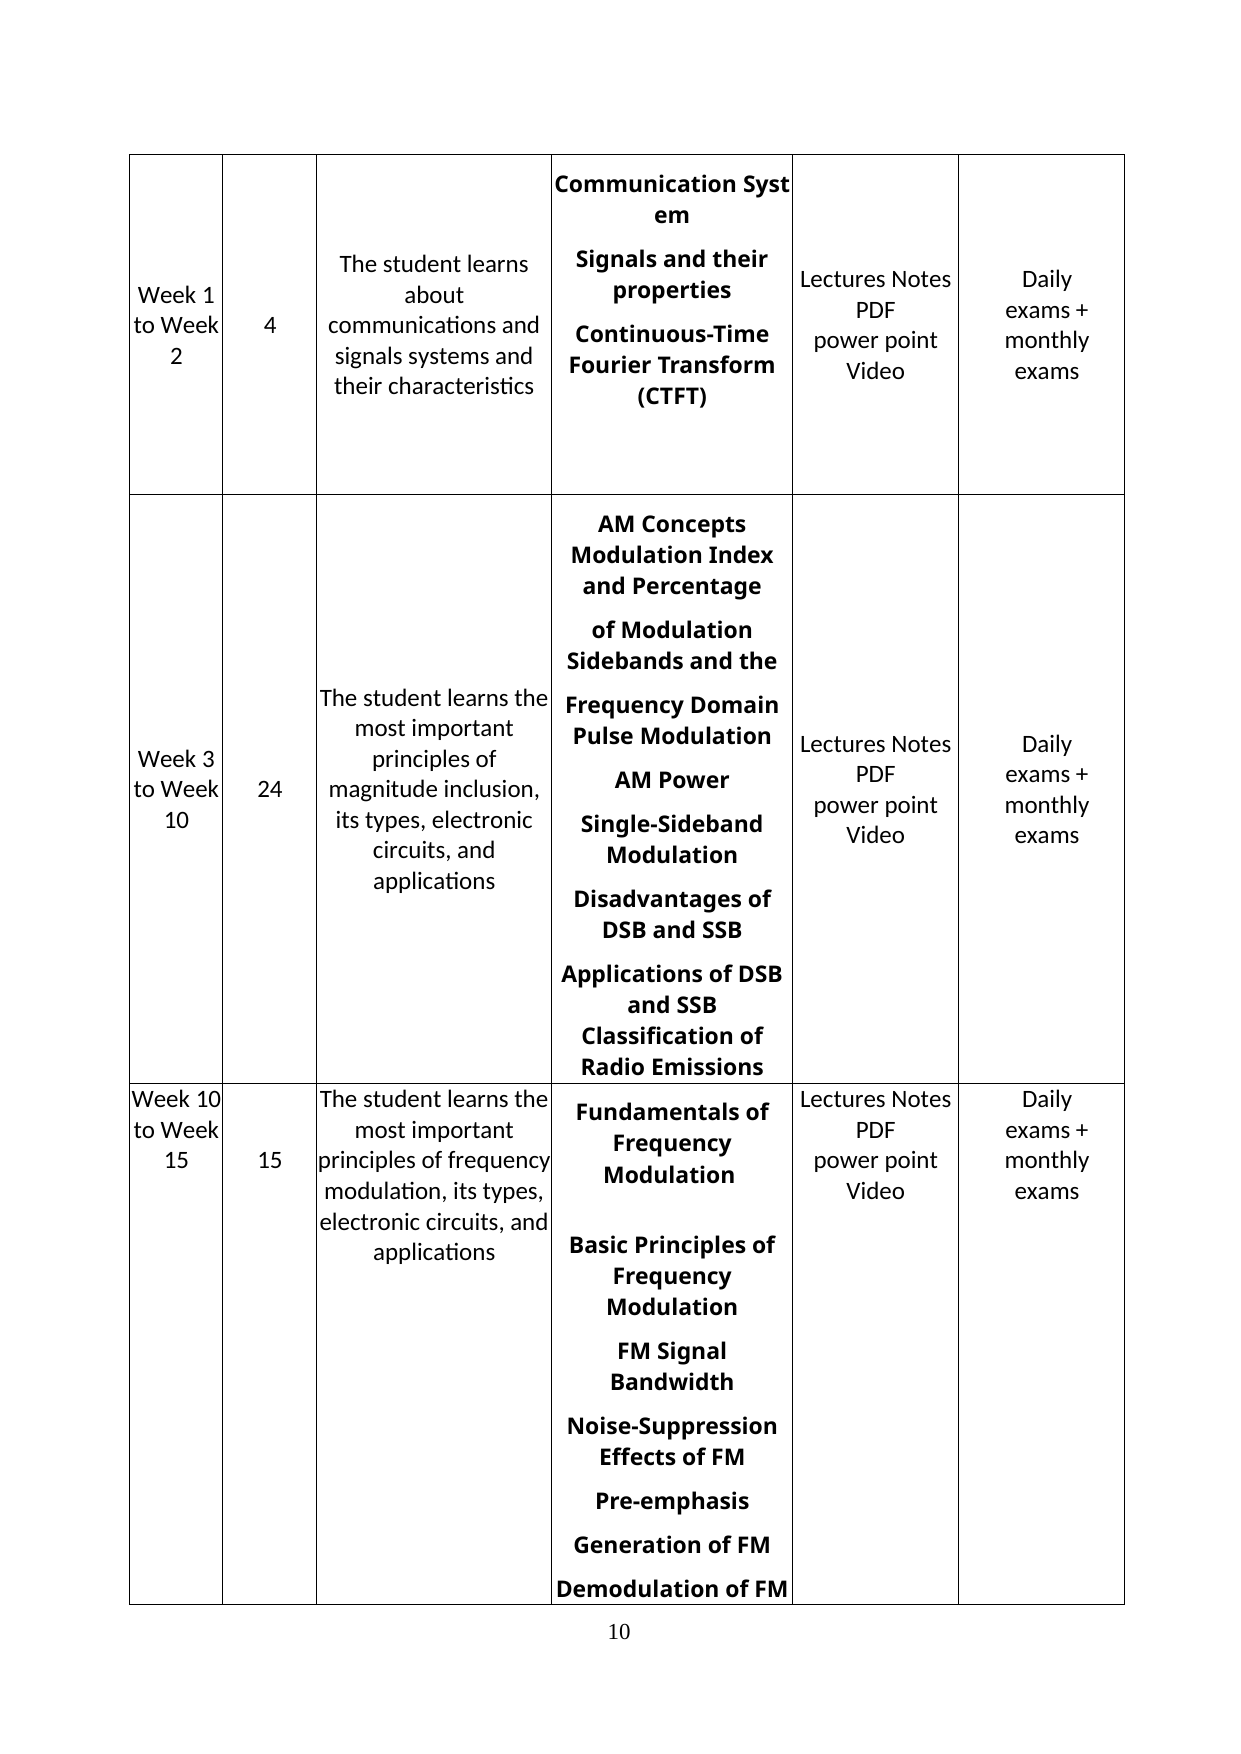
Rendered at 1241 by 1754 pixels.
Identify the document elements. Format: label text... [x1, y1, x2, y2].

table_cell Week 3 to Week 10 [130, 495, 222, 1083]
table_cell Week 10 to Week 15 [130, 1084, 222, 1604]
table_cell AM Concepts Modulation Index and Percentage of Modulation Sidebands and the Frequency Domain Pulse Modulation AM Power Single-Sideband Modulation Disadvantages of DSB and SSB Applications of DSB and SSB Classification of Radio Emissions [552, 495, 792, 1083]
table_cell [793, 1084, 958, 1604]
table_cell 15 [223, 1084, 316, 1604]
table_cell 24 [223, 495, 316, 1083]
table_cell The student learns the most important principles of magnitude inclusion, its types, electronic circuits, and applications [317, 495, 551, 1083]
table_cell Week 1 to Week 2 [130, 155, 222, 494]
table_cell Daily exams + monthly exams [959, 155, 1124, 494]
table_cell The student learns about communications and signals systems and their characteristics [317, 155, 551, 494]
table_cell 4 [223, 155, 316, 494]
table_cell Lectures Notes PDF power point Video [793, 155, 958, 494]
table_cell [959, 1084, 1124, 1604]
table_cell Communication System Signals and their properties Continuous-Time Fourier Transform (CTFT) [552, 155, 792, 494]
table_cell Daily exams + monthly exams [959, 495, 1124, 1083]
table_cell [552, 1084, 792, 1604]
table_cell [317, 1084, 551, 1604]
table_cell Lectures Notes PDF power point Video [793, 495, 958, 1083]
